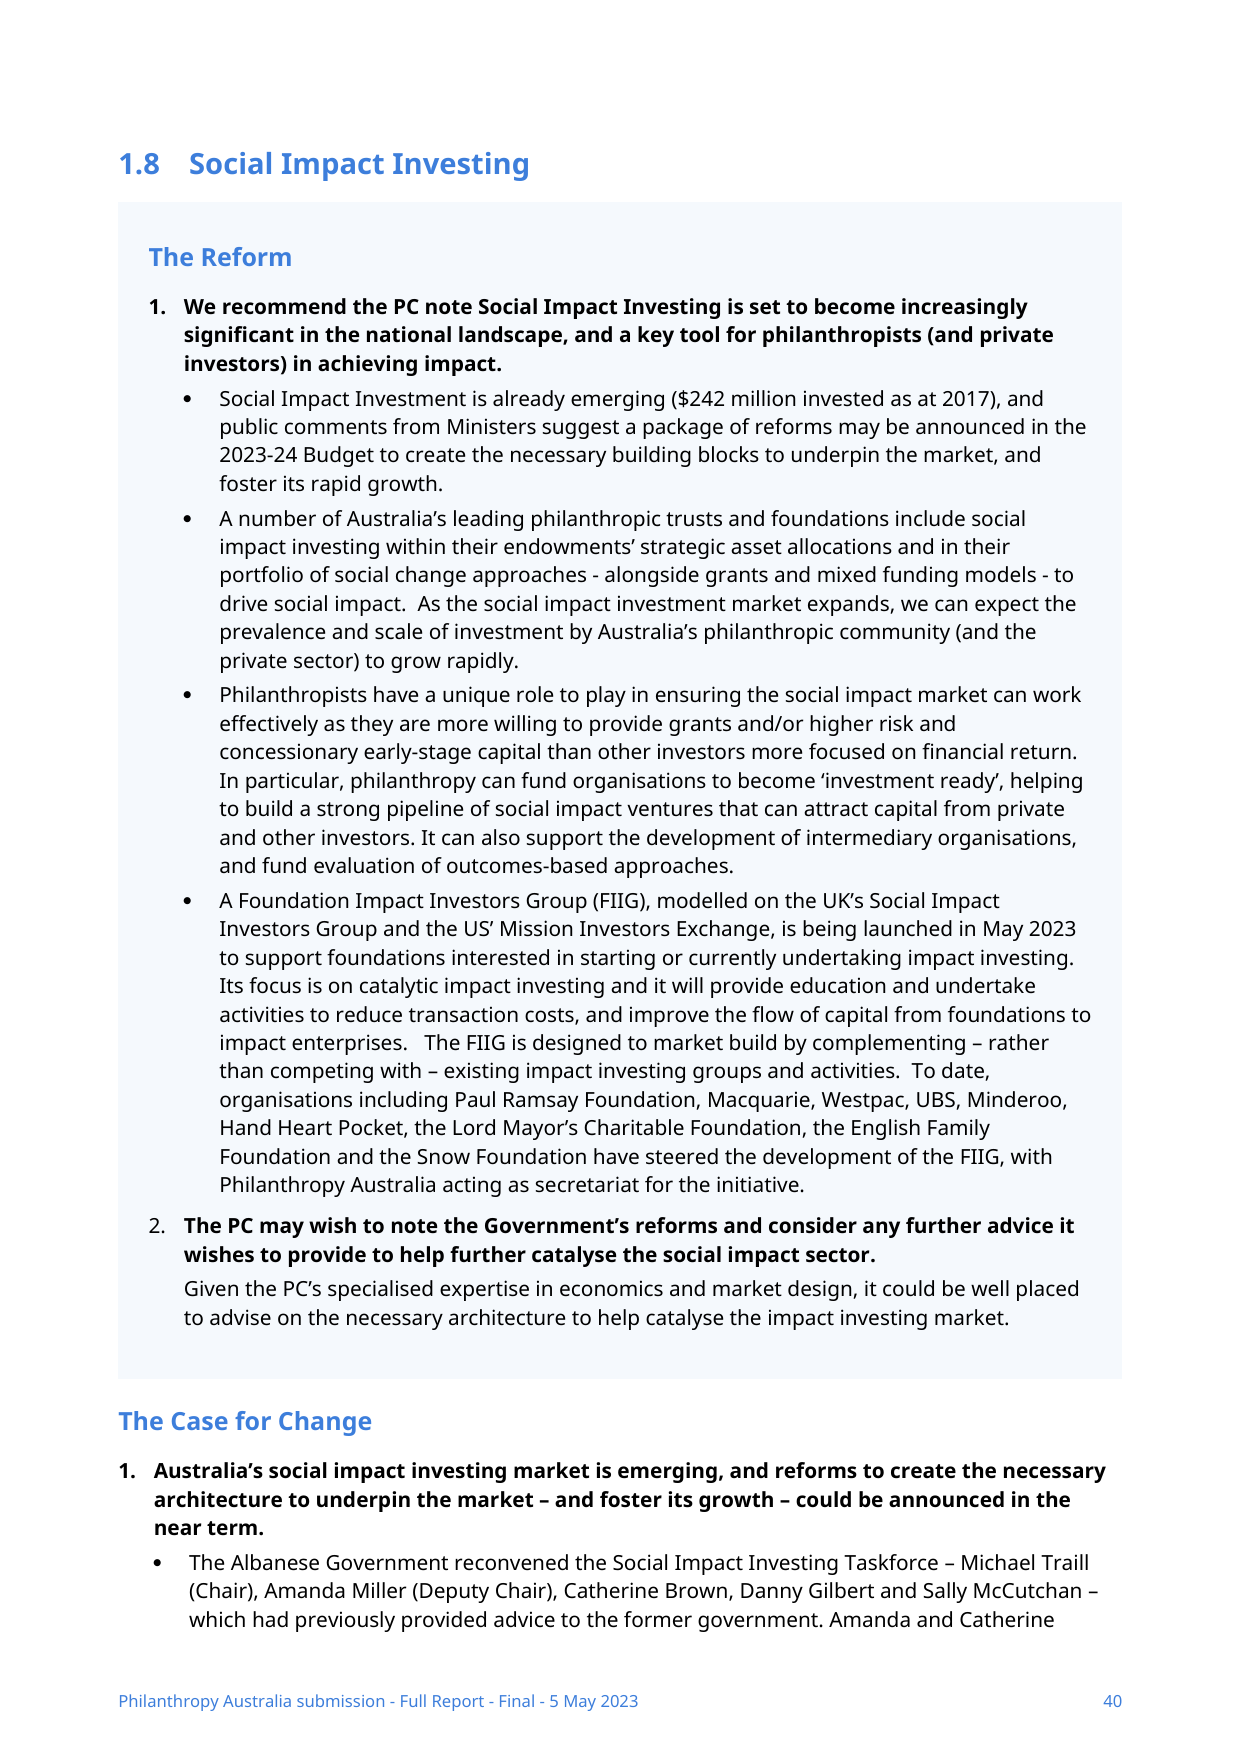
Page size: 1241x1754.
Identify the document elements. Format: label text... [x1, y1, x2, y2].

text The Case for Change [118, 1404, 1122, 1438]
table_header The Reform We recommend the PC note Social Impact Investing is set to become increasingly significant in the national landscape, and a key tool for philanthropists (and private investors) in achieving impact. Social Impact Investment is already emerging ($242 million invested as at 2017), and public comments from Ministers suggest a package of reforms may be announced in the 2023-24 Budget to create the necessary building blocks to underpin the market, and foster its rapid growth. A number of Australia’s leading philanthropic trusts and foundations include social impact investing within their endowments’ strategic asset allocations and in their portfolio of social change approaches - alongside grants and mixed funding models - to drive social impact. As the social impact investment market expands, we can expect the prevalence and scale of investment by Australia’s philanthropic community (and the private sector) to grow rapidly. Philanthropists have a unique role to play in ensuring the social impact market can work effectively as they are more willing to provide grants and/or higher risk and concessionary early-stage capital than other investors more focused on financial return. In particular, philanthropy can fund organisations to become ‘investment ready’, helping to build a strong pipeline of social impact ventures that can attract capital from private and other investors. It can also support the development of intermediary organisations, and fund evaluation of outcomes-based approaches. A Foundation Impact Investors Group (FIIG), modelled on the UK’s Social Impact Investors Group and the US’ Mission Investors Exchange, is being launched in May 2023 to support foundations interested in starting or currently undertaking impact investing. Its focus is on catalytic impact investing and it will provide education and undertake activities to reduce transaction costs, and improve the flow of capital from foundations to impact enterprises. The FIIG is designed to market build by complementing – rather than competing with – existing impact investing groups and activities. To date, organisations including Paul Ramsay Foundation, Macquarie, Westpac, UBS, Minderoo, Hand Heart Pocket, the Lord Mayor’s Charitable Foundation, the English Family Foundation and the Snow Foundation have steered the development of the FIIG, with Philanthropy Australia acting as secretariat for the initiative. The PC may wish to note the Government’s reforms and consider any further advice it wishes to provide to help further catalyse the social impact sector. Given the PC’s specialised expertise in economics and market design, it could be well placed to advise on the necessary architecture to help catalyse the impact investing market. [119, 203, 1121, 1378]
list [153, 1548, 1122, 1633]
list Australia’s social impact investing market is emerging, and reforms to create the necessary architecture to underpin the market – and foster its growth – could be announced in the near term. [118, 1457, 1122, 1542]
subtitle Social Impact Investing [118, 143, 1122, 183]
